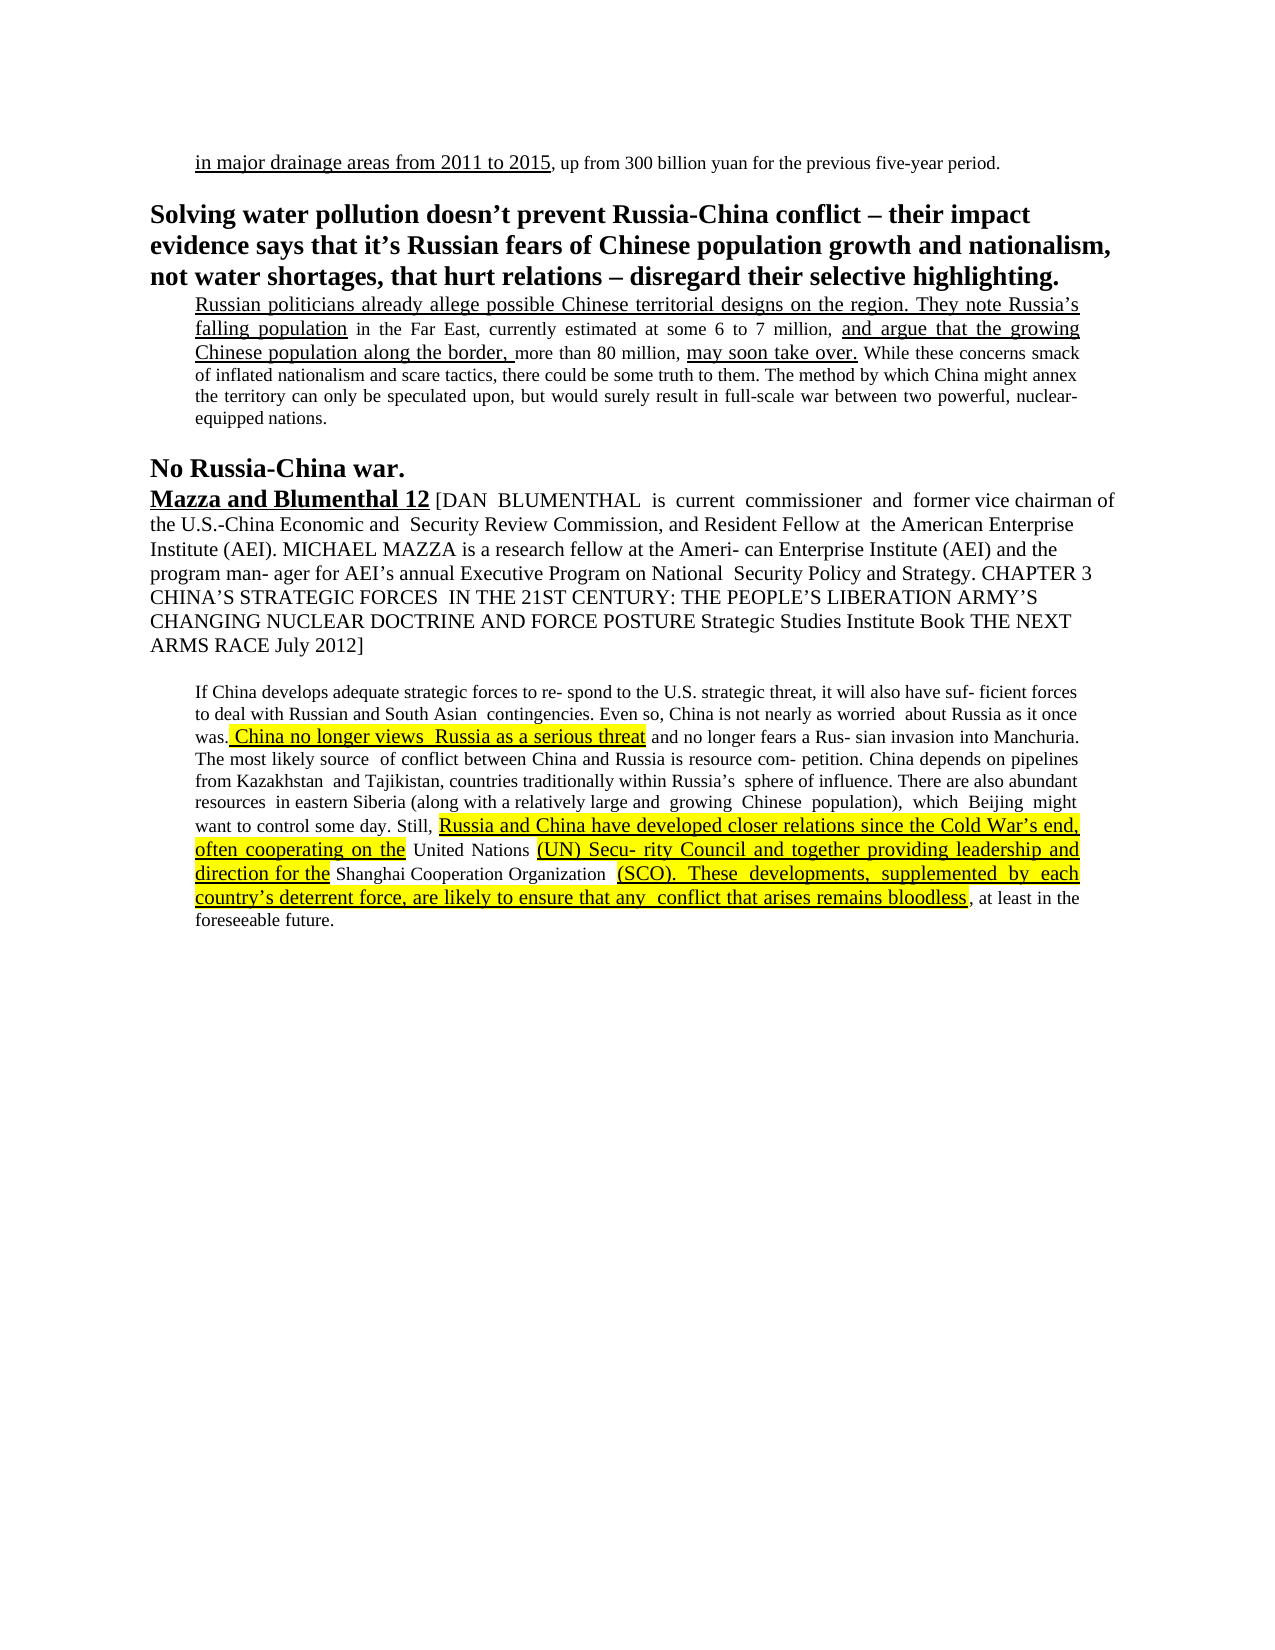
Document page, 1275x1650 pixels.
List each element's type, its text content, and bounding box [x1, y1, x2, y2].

subtitle No Russia-China war. [150, 452, 1125, 484]
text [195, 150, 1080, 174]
text Mazza and Blumenthal 12 [DAN BLUMENTHAL is current commissioner and former vice chairman of the U.S.-China Economic and Security Review Commission, and Resident Fellow at the American Enterprise Institute (AEI). MICHAEL MAZZA is a research fellow at the Ameri- can Enterprise Institute (AEI) and the program man- ager for AEI’s annual Executive Program on National Security Policy and Strategy. CHAPTER 3 CHINA’S STRATEGIC FORCES IN THE 21ST CENTURY: THE PEOPLE’S LIBERATION ARMY’S CHANGING NUCLEAR DOCTRINE AND FORCE POSTURE Strategic Studies Institute Book THE NEXT ARMS RACE July 2012] [150, 484, 1125, 657]
text If China develops adequate strategic forces to re- spond to the U.S. strategic threat, it will also have suf- ficient forces to deal with Russian and South Asian contingencies. Even so, China is not nearly as worried about Russia as it once was. China no longer views Russia as a serious threat and no longer fears a Rus- sian invasion into Manchuria. The most likely source of conflict between China and Russia is resource com- petition. China depends on pipelines from Kazakhstan and Tajikistan, countries traditionally within Russia’s sphere of influence. There are also abundant resources in eastern Siberia (along with a relatively large and growing Chinese population), which Beijing might want to control some day. Still, Russia and China have developed closer relations since the Cold War’s end, often cooperating on the United Nations (UN) Secu- rity Council and together providing leadership and direction for the Shanghai Cooperation Organization (SCO). These developments, supplemented by each country’s deterrent force, are likely to ensure that any conflict that arises remains bloodless, at least in the foreseeable future. [195, 681, 1080, 885]
text Russian politicians already allege possible Chinese territorial designs on the region. They note Russia’s falling population in the Far East, currently estimated at some 6 to 7 million, and argue that the growing Chinese population along the border, more than 80 million, may soon take over. While these concerns smack of inflated nationalism and scare tactics, there could be some truth to them. The method by which China might annex the territory can only be speculated upon, but would surely result in full-scale war between two powerful, nuclear-equipped nations. [195, 315, 1080, 428]
subtitle Solving water pollution doesn’t prevent Russia-China conflict – their impact evidence says that it’s Russian fears of Chinese population growth and nationalism, not water shortages, that hurt relations – disregard their selective highlighting. [150, 198, 1125, 292]
